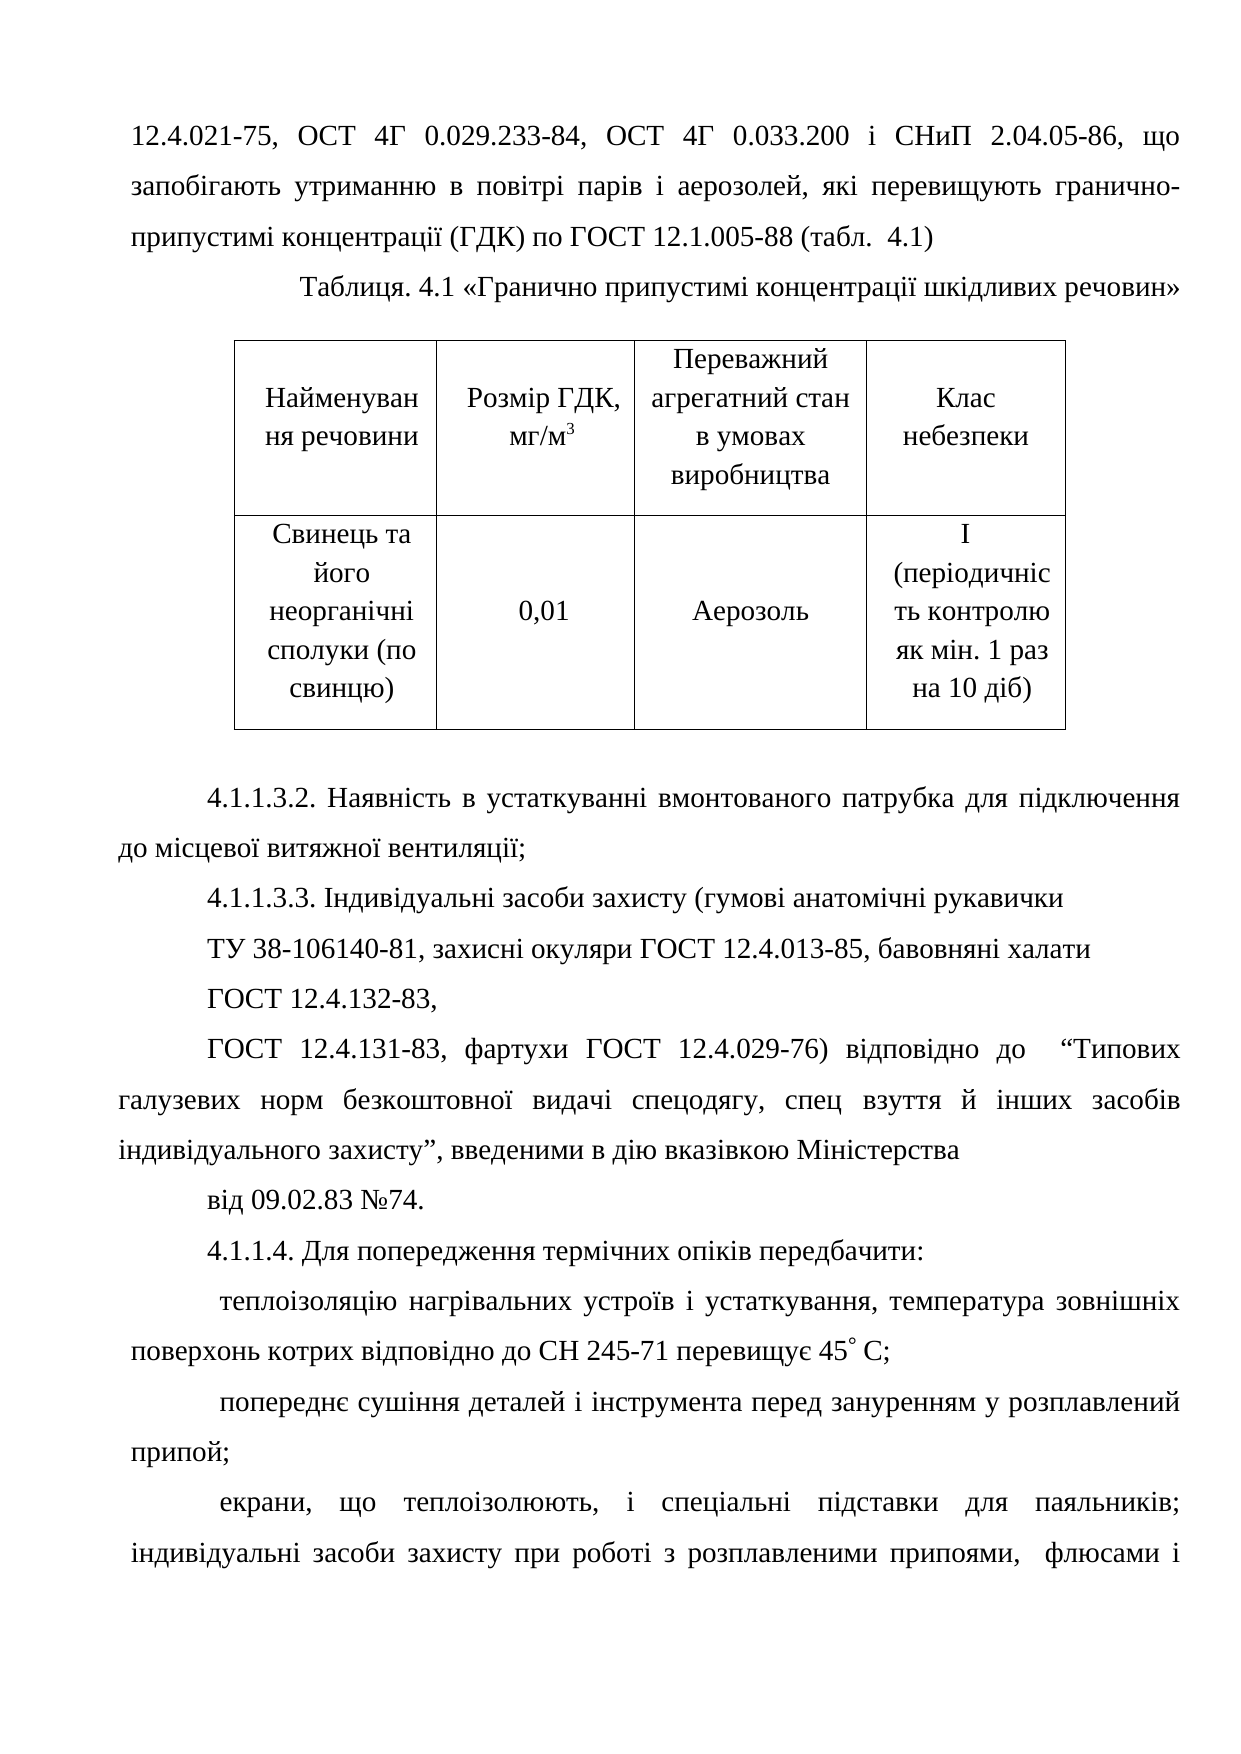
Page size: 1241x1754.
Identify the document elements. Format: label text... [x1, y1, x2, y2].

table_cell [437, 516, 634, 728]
text 4.1.1.3.2. Наявність в устаткуванні вмонтованого патрубка для підключення до місцевої витяжної вентиляції; [118, 780, 1181, 864]
text теплоізоляцію нагрівальних устроїв і устаткування, температура зовнішніх поверхонь котрих відповідно до СН 245-71 перевищує 45 С; [131, 1283, 1181, 1367]
text 4.1.1.4. Для попередження термічних опіків передбачити: [118, 1233, 1181, 1266]
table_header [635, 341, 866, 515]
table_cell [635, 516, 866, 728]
text ГОСТ 12.4.132-83, [118, 981, 1181, 1015]
text 4.1.1.3.3. Індивідуальні засоби захисту (гумові анатомічні рукавички [118, 881, 1181, 914]
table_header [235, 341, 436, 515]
text ТУ 38-106140-81, захисні окуляри ГОСТ 12.4.013-85, бавовняні халати [118, 931, 1181, 964]
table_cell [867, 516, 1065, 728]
text попереднє сушіння деталей і інструмента перед зануренням у розплавлений припой; [131, 1384, 1181, 1468]
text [131, 118, 1181, 252]
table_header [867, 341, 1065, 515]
text від 09.02.83 №74. [118, 1182, 1181, 1216]
text Таблиця. 4.1 «Гранично припустимі концентрації шкідливих речовин» [118, 269, 1181, 303]
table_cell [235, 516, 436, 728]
text ГОСТ 12.4.131-83, фартухи ГОСТ 12.4.029-76) відповідно до “Типових галузевих норм безкоштовної видачі спецодягу, спец взуття й інших засобів індивідуального захисту”, введеними в дію вказівкою Міністерства [118, 1031, 1181, 1166]
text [131, 1484, 1181, 1568]
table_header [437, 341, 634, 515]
